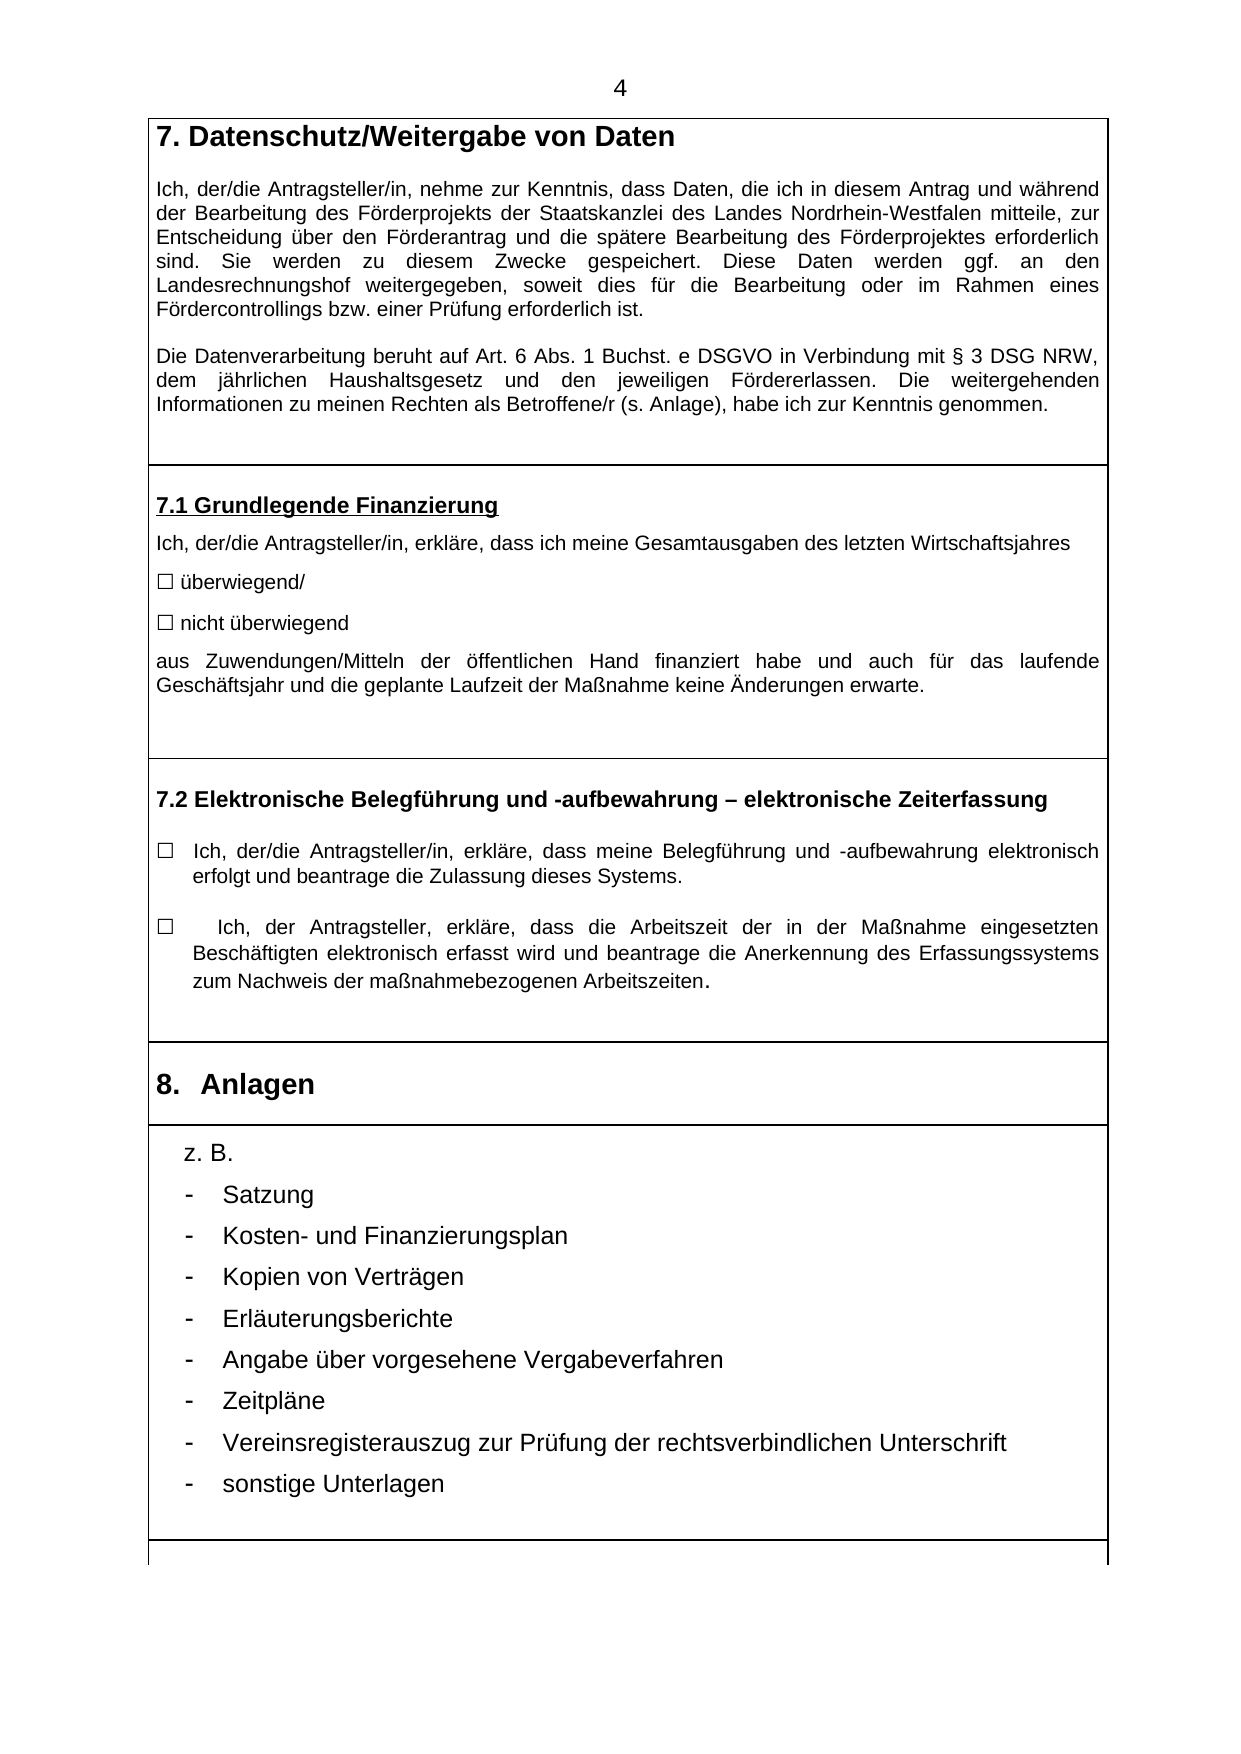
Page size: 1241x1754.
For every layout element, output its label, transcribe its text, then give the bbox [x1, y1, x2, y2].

table_cell 8. Anlagen [149, 1043, 1107, 1124]
table_cell 7.2 Elektronische Belegführung und -aufbewahrung – elektronische Zeiterfassung Ich, der/die Antragsteller/in, erkläre, dass meine Belegführung und -aufbewahrung elektronisch erfolgt und beantrage die Zulassung dieses Systems. Ich, der Antragsteller, erkläre, dass die Arbeitszeit der in der Maßnahme eingesetzten Beschäftigten elektronisch erfasst wird und beantrage die Anerkennung des Erfassungssystems zum Nachweis der maßnahmebezogenen Arbeitszeiten. [149, 759, 1107, 1041]
table_cell [149, 1541, 1107, 1565]
table_cell 7.1 Grundlegende Finanzierung Ich, der/die Antragsteller/in, erkläre, dass ich meine Gesamtausgaben des letzten Wirtschaftsjahres überwiegend/ nicht überwiegend aus Zuwendungen/Mitteln der öffentlichen Hand finanziert habe und auch für das laufende Geschäftsjahr und die geplante Laufzeit der Maßnahme keine Änderungen erwarte. [149, 466, 1107, 758]
table_cell z. B. Satzung Kosten- und Finanzierungsplan Kopien von Verträgen Erläuterungsberichte Angabe über vorgesehene Vergabeverfahren Zeitpläne Vereinsregisterauszug zur Prüfung der rechtsverbindlichen Unterschrift sonstige Unterlagen [149, 1126, 1107, 1539]
table_cell 7. Datenschutz/Weitergabe von Daten Ich, der/die Antragsteller/in, nehme zur Kenntnis, dass Daten, die ich in diesem Antrag und während der Bearbeitung des Förderprojekts der Staatskanzlei des Landes Nordrhein-Westfalen mitteile, zur Entscheidung über den Förderantrag und die spätere Bearbeitung des Förderprojektes erforderlich sind. Sie werden zu diesem Zwecke gespeichert. Diese Daten werden ggf. an den Landesrechnungshof weitergegeben, soweit dies für die Bearbeitung oder im Rahmen eines Fördercontrollings bzw. einer Prüfung erforderlich ist. Die Datenverarbeitung beruht auf Art. 6 Abs. 1 Buchst. e DSGVO in Verbindung mit § 3 DSG NRW, dem jährlichen Haushaltsgesetz und den jeweiligen Fördererlassen. Die weitergehenden Informationen zu meinen Rechten als Betroffene/r (s. Anlage), habe ich zur Kenntnis genommen. [149, 119, 1107, 464]
